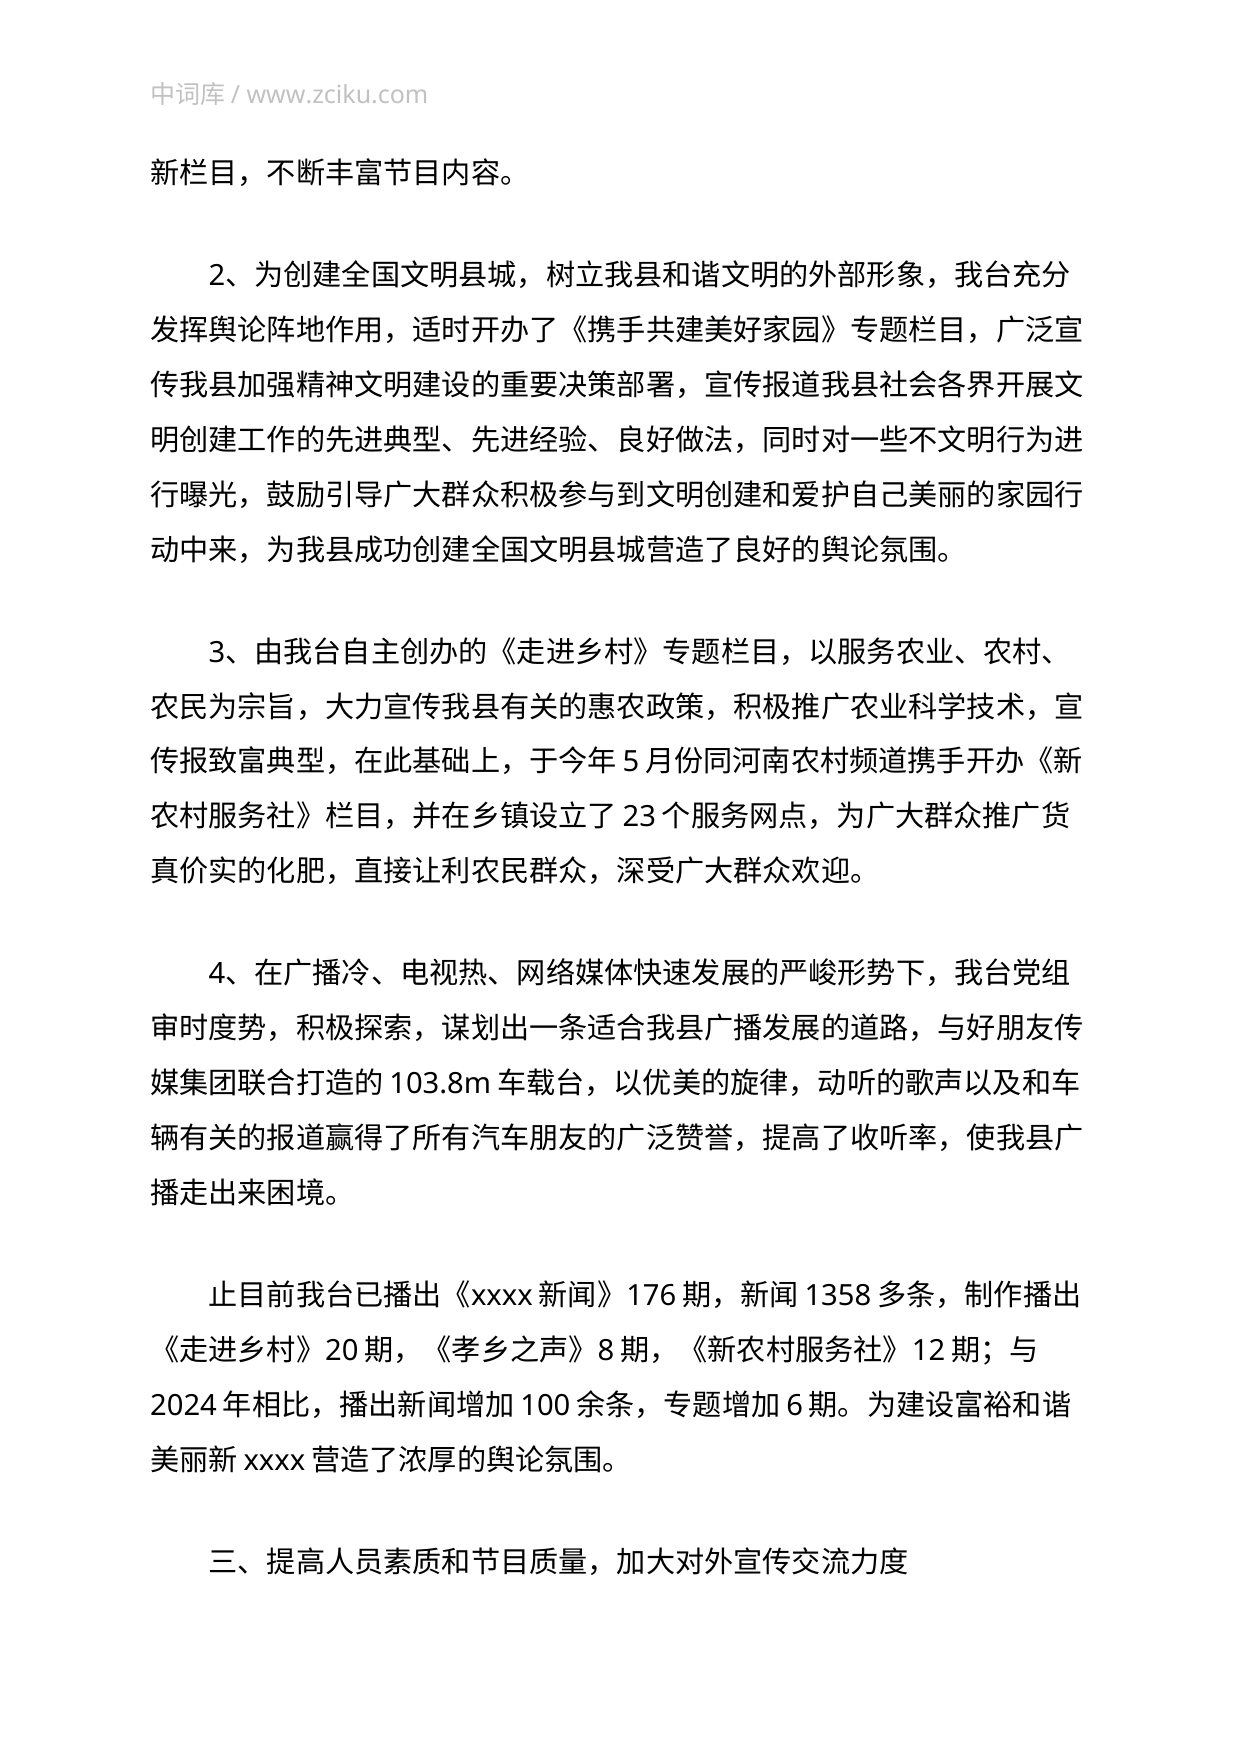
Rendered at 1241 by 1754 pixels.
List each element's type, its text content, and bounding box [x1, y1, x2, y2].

text 4、在广播冷、电视热、网络媒体快速发展的严峻形势下，我台党组审时度势，积极探索，谋划出一条适合我县广播发展的道路，与好朋友传媒集团联合打造的103.8m车载台，以优美的旋律，动听的歌声以及和车辆有关的报道赢得了所有汽车朋友的广泛赞誉，提高了收听率，使我县广播走出来困境。 [150, 950, 1090, 1212]
text 三、提高人员素质和节目质量，加大对外宣传交流力度 [150, 1538, 1090, 1581]
text 2、为创建全国文明县城，树立我县和谐文明的外部形象，我台充分发挥舆论阵地作用，适时开办了《携手共建美好家园》专题栏目，广泛宣传我县加强精神文明建设的重要决策部署，宣传报道我县社会各界开展文明创建工作的先进典型、先进经验、良好做法，同时对一些不文明行为进行曝光，鼓励引导广大群众积极参与到文明创建和爱护自己美丽的家园行动中来，为我县成功创建全国文明县城营造了良好的舆论氛围。 [150, 252, 1090, 569]
text 止目前我台已播出《xxxx新闻》176期，新闻1358多条，制作播出《走进乡村》20期，《孝乡之声》8期，《新农村服务社》12期；与2024年相比，播出新闻增加100余条，专题增加6期。为建设富裕和谐美丽新xxxx营造了浓厚的舆论氛围。 [150, 1271, 1090, 1479]
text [150, 150, 1090, 192]
text 3、由我台自主创办的《走进乡村》专题栏目，以服务农业、农村、农民为宗旨，大力宣传我县有关的惠农政策，积极推广农业科学技术，宣传报致富典型，在此基础上，于今年5月份同河南农村频道携手开办《新农村服务社》栏目，并在乡镇设立了23个服务网点，为广大群众推广货真价实的化肥，直接让利农民群众，深受广大群众欢迎。 [150, 628, 1090, 890]
